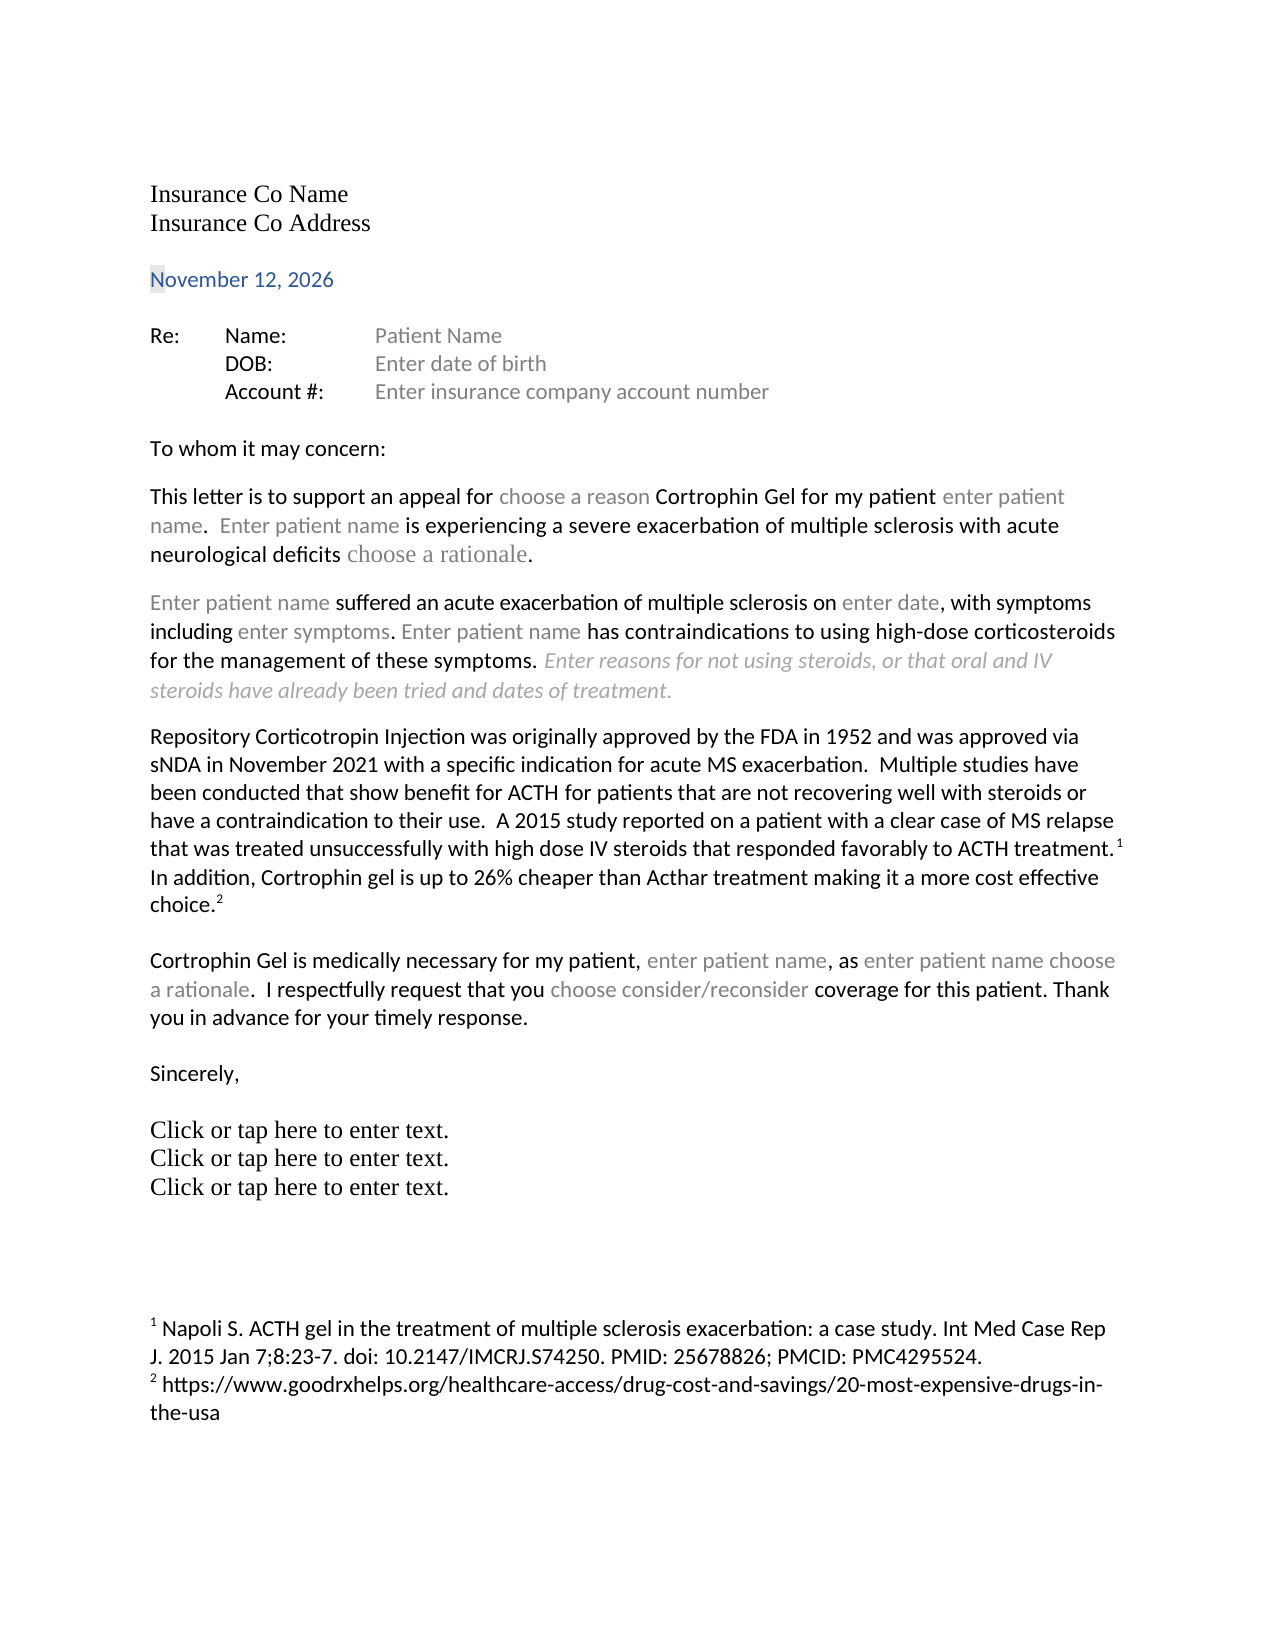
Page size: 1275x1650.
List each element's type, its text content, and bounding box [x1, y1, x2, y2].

text DOB: [150, 349, 1125, 377]
text Account #: [150, 377, 1125, 405]
text Repository Corticotropin Injection was originally approved by the FDA in 1952 and was approved via sNDA in November 2021 with a specific indication for acute MS exacerbation. Multiple studies have been conducted that show benefit for ACTH for patients that are not recovering well with steroids or have a contraindication to their use. A 2015 study reported on a patient with a clear case of MS relapse that was treated unsuccessfully with high dose IV steroids that responded favorably to ACTH treatment.1 In addition, Cortrophin gel is up to 26% cheaper than Acthar treatment making it a more cost effective choice.2 [150, 722, 1125, 919]
text To whom it may concern: [150, 433, 1125, 462]
text Sincerely, [150, 1059, 1125, 1087]
text This letter is to support an appeal for Cortrophin Gel for my patient . is experiencing a severe exacerbation of multiple sclerosis with acute neurological deficits . [150, 481, 1125, 568]
text 2 https://www.goodrxhelps.org/healthcare-access/drug-cost-and-savings/20-most-expensive-drugs-in-the-usa [150, 1370, 1125, 1426]
text June 27, 2023 [165, 265, 1125, 293]
text Cortrophin Gel is medically necessary for my patient, , as . I respectfully request that you coverage for this patient. Thank you in advance for your timely response. [150, 947, 1125, 1031]
text 1 Napoli S. ACTH gel in the treatment of multiple sclerosis exacerbation: a case study. Int Med Case Rep J. 2015 Jan 7;8:23-7. doi: 10.2147/IMCRJ.S74250. PMID: 25678826; PMCID: PMC4295524. [150, 1314, 1125, 1370]
text Re: Name: [150, 321, 1125, 349]
text suffered an acute exacerbation of multiple sclerosis on , with symptoms including . has contraindications to using high-dose corticosteroids for the management of these symptoms. [150, 587, 1125, 704]
